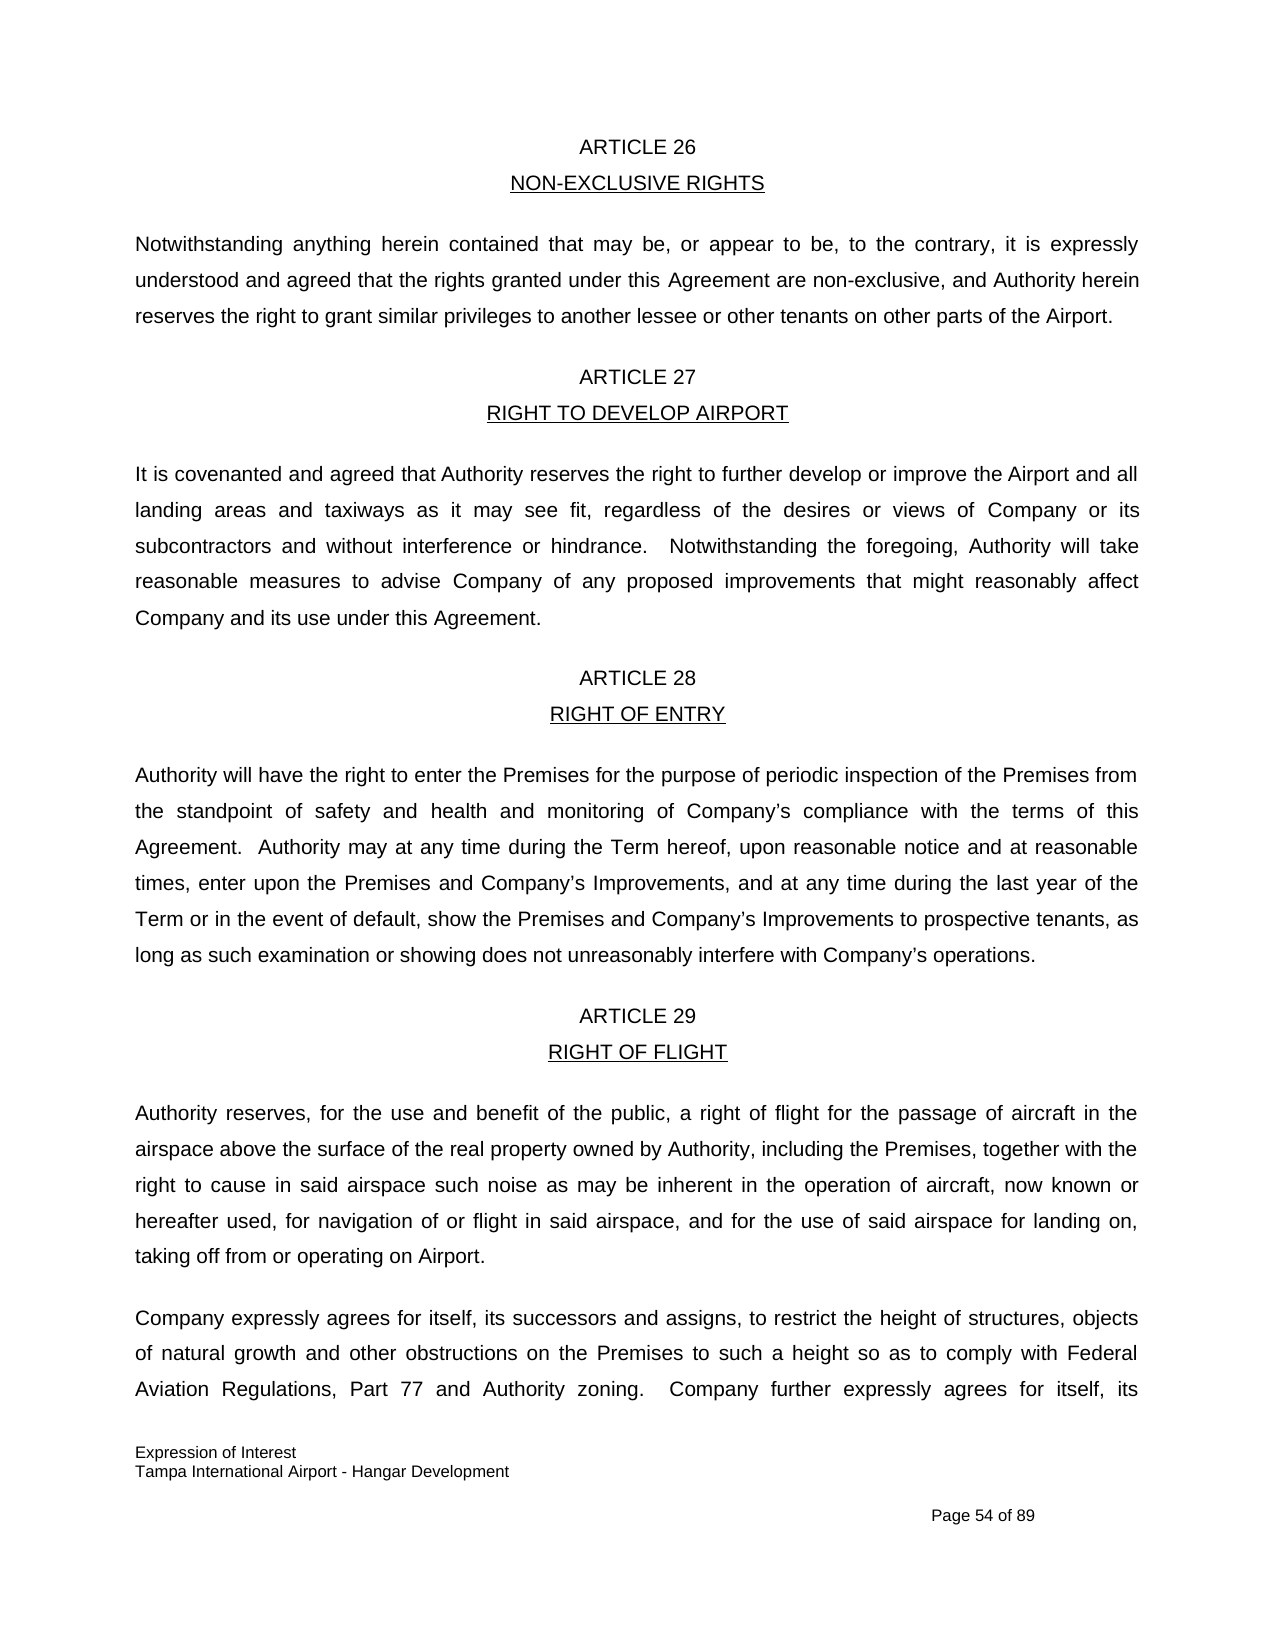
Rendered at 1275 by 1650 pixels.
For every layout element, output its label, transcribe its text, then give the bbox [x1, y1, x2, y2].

text ARTICLE 26 [135, 135, 1140, 159]
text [135, 1305, 1140, 1401]
text Authority reserves, for the use and benefit of the public, a right of flight for the passage of aircraft in the airspace above the surface of the real property owned by Authority, including the Premises, together with the right to cause in said airspace such noise as may be inherent in the operation of aircraft, now known or hereafter used, for navigation of or flight in said airspace, and for the use of said airspace for landing on, taking off from or operating on Airport. [135, 1101, 1140, 1268]
text NON-EXCLUSIVE RIGHTS [135, 171, 1140, 195]
text Notwithstanding anything herein contained that may be, or appear to be, to the contrary, it is expressly understood and agreed that the rights granted under this Agreement are non-exclusive, and Authority herein reserves the right to grant similar privileges to another lessee or other tenants on other parts of the Airport. [135, 232, 1140, 328]
text RIGHT OF FLIGHT [135, 1040, 1140, 1064]
text It is covenanted and agreed that Authority reserves the right to further develop or improve the Airport and all landing areas and taxiways as it may see fit, regardless of the desires or views of Company or its subcontractors and without interference or hindrance. Notwithstanding the foregoing, Authority will take reasonable measures to advise Company of any proposed improvements that might reasonably affect Company and its use under this Agreement. [135, 462, 1140, 629]
text ARTICLE 28 [135, 666, 1140, 690]
text RIGHT TO DEVELOP AIRPORT [135, 401, 1140, 424]
text Authority will have the right to enter the Premises for the purpose of periodic inspection of the Premises from the standpoint of safety and health and monitoring of Company’s compliance with the terms of this Agreement. Authority may at any time during the Term hereof, upon reasonable notice and at reasonable times, enter upon the Premises and Company’s Improvements, and at any time during the last year of the Term or in the event of default, show the Premises and Company’s Improvements to prospective tenants, as long as such examination or showing does not unreasonably interfere with Company’s operations. [135, 763, 1140, 967]
text ARTICLE 29 [135, 1004, 1140, 1028]
text ARTICLE 27 [135, 365, 1140, 389]
text RIGHT OF ENTRY [135, 702, 1140, 726]
